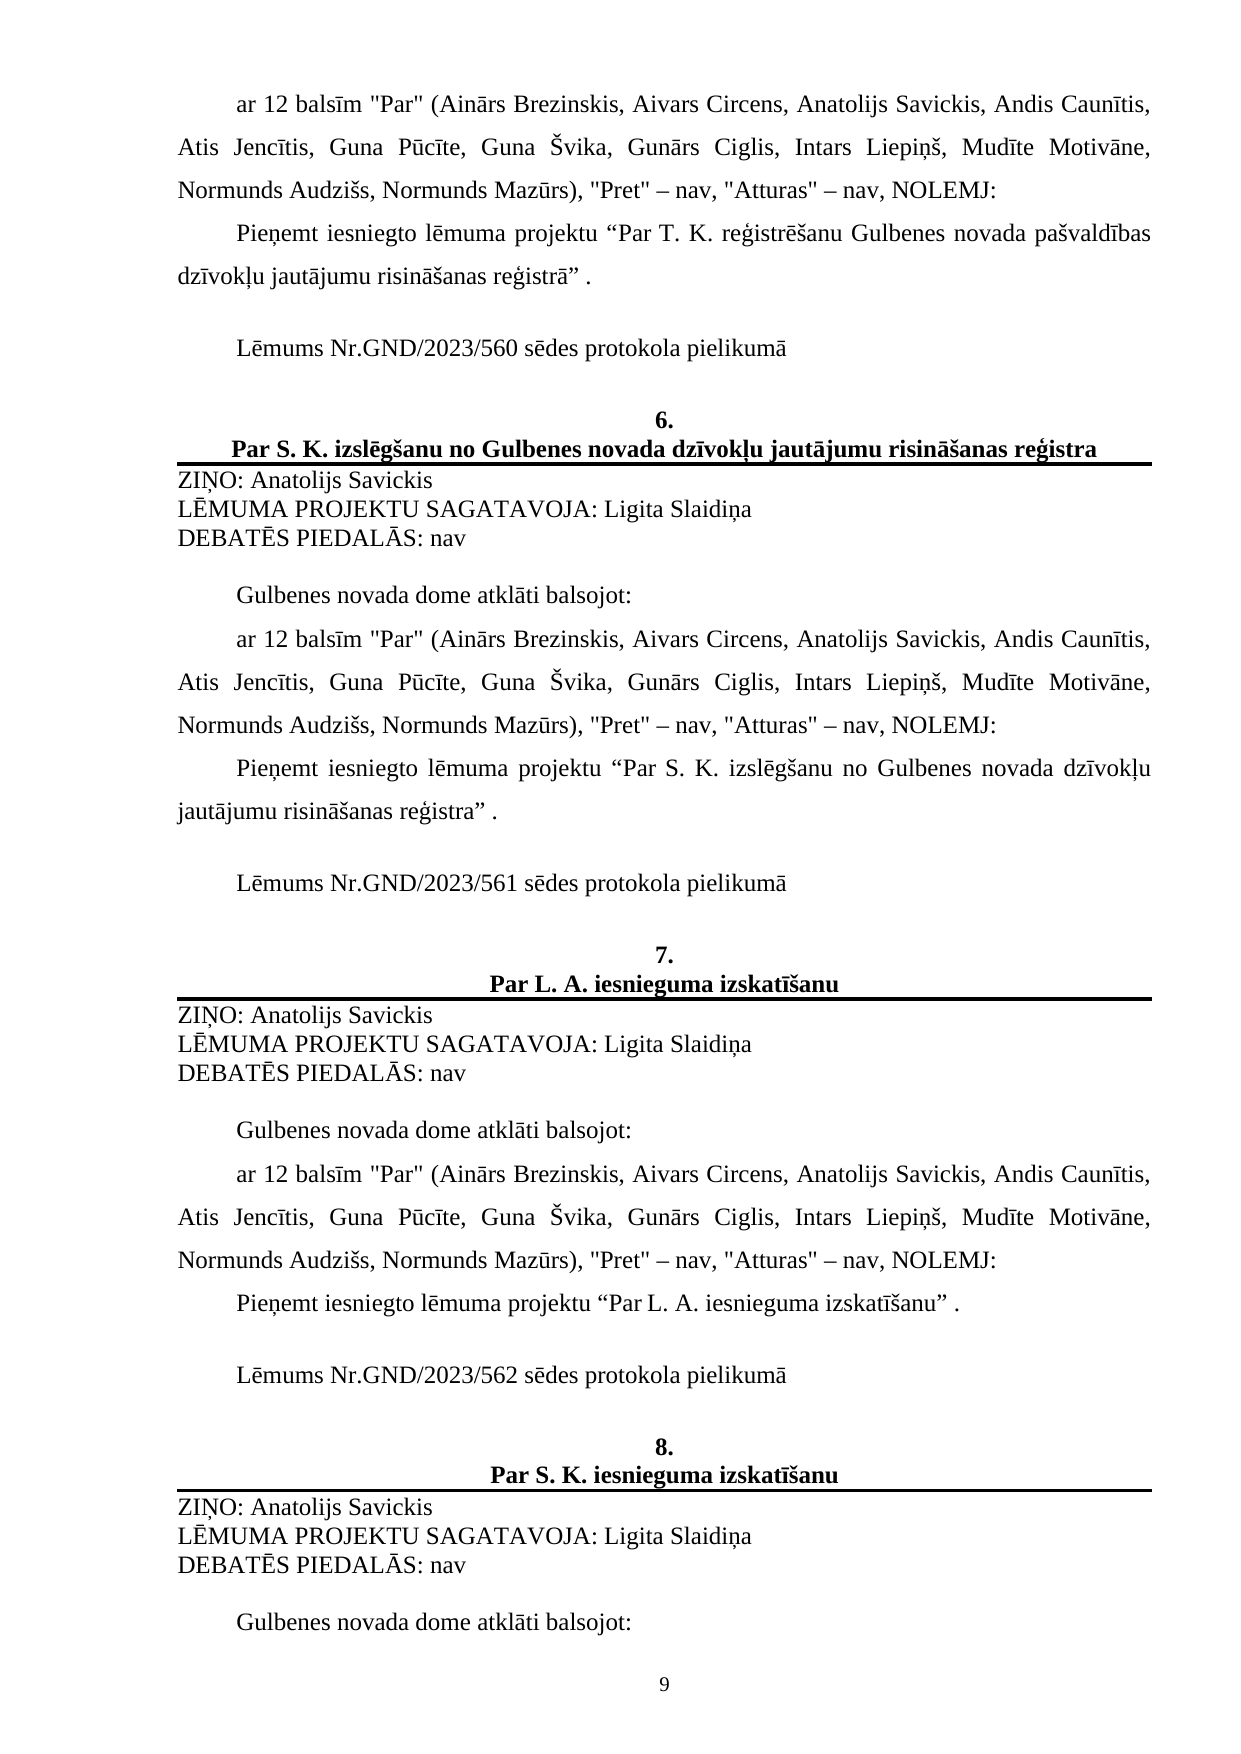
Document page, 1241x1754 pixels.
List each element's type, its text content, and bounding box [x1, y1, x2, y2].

text DEBATĒS PIEDALĀS: nav [177, 1550, 1152, 1579]
text Lēmums Nr.GND/2023/561 sēdes protokola pielikumā [177, 868, 1152, 897]
text Lēmums Nr.GND/2023/560 sēdes protokola pielikumā [177, 333, 1152, 362]
text Par S. K. iesnieguma izskatīšanu [177, 1461, 1152, 1489]
text 6. [177, 405, 1152, 434]
text Pieņemt iesniegto lēmuma projektu “Par L. A. iesnieguma izskatīšanu” . [177, 1288, 1152, 1317]
text DEBATĒS PIEDALĀS: nav [177, 523, 1152, 552]
text Gulbenes novada dome atklāti balsojot: [177, 581, 1152, 609]
text Pieņemt iesniegto lēmuma projektu “Par T. K. reģistrēšanu Gulbenes novada pašvaldības dzīvokļu jautājumu risināšanas reģistrā” . [177, 218, 1152, 290]
text ZIŅO: Anatolijs Savickis [177, 466, 1152, 494]
text Gulbenes novada dome atklāti balsojot: [177, 1116, 1152, 1144]
text ZIŅO: Anatolijs Savickis [177, 1001, 1152, 1029]
text 7. [177, 940, 1152, 969]
text LĒMUMA PROJEKTU SAGATAVOJA: Ligita Slaidiņa [177, 1029, 1152, 1058]
text ZIŅO: Anatolijs Savickis [177, 1492, 1152, 1521]
text DEBATĒS PIEDALĀS: nav [177, 1058, 1152, 1087]
text LĒMUMA PROJEKTU SAGATAVOJA: Ligita Slaidiņa [177, 1521, 1152, 1550]
text Par L. A. iesnieguma izskatīšanu [177, 969, 1152, 997]
text Lēmums Nr.GND/2023/562 sēdes protokola pielikumā [177, 1360, 1152, 1389]
text Pieņemt iesniegto lēmuma projektu “Par S. K. izslēgšanu no Gulbenes novada dzīvokļu jautājumu risināšanas reģistra” . [177, 753, 1152, 825]
text Par S. K. izslēgšanu no Gulbenes novada dzīvokļu jautājumu risināšanas reģistra [177, 434, 1152, 462]
text LĒMUMA PROJEKTU SAGATAVOJA: Ligita Slaidiņa [177, 494, 1152, 523]
text 8. [177, 1432, 1152, 1461]
text Gulbenes novada dome atklāti balsojot: [177, 1607, 1152, 1636]
